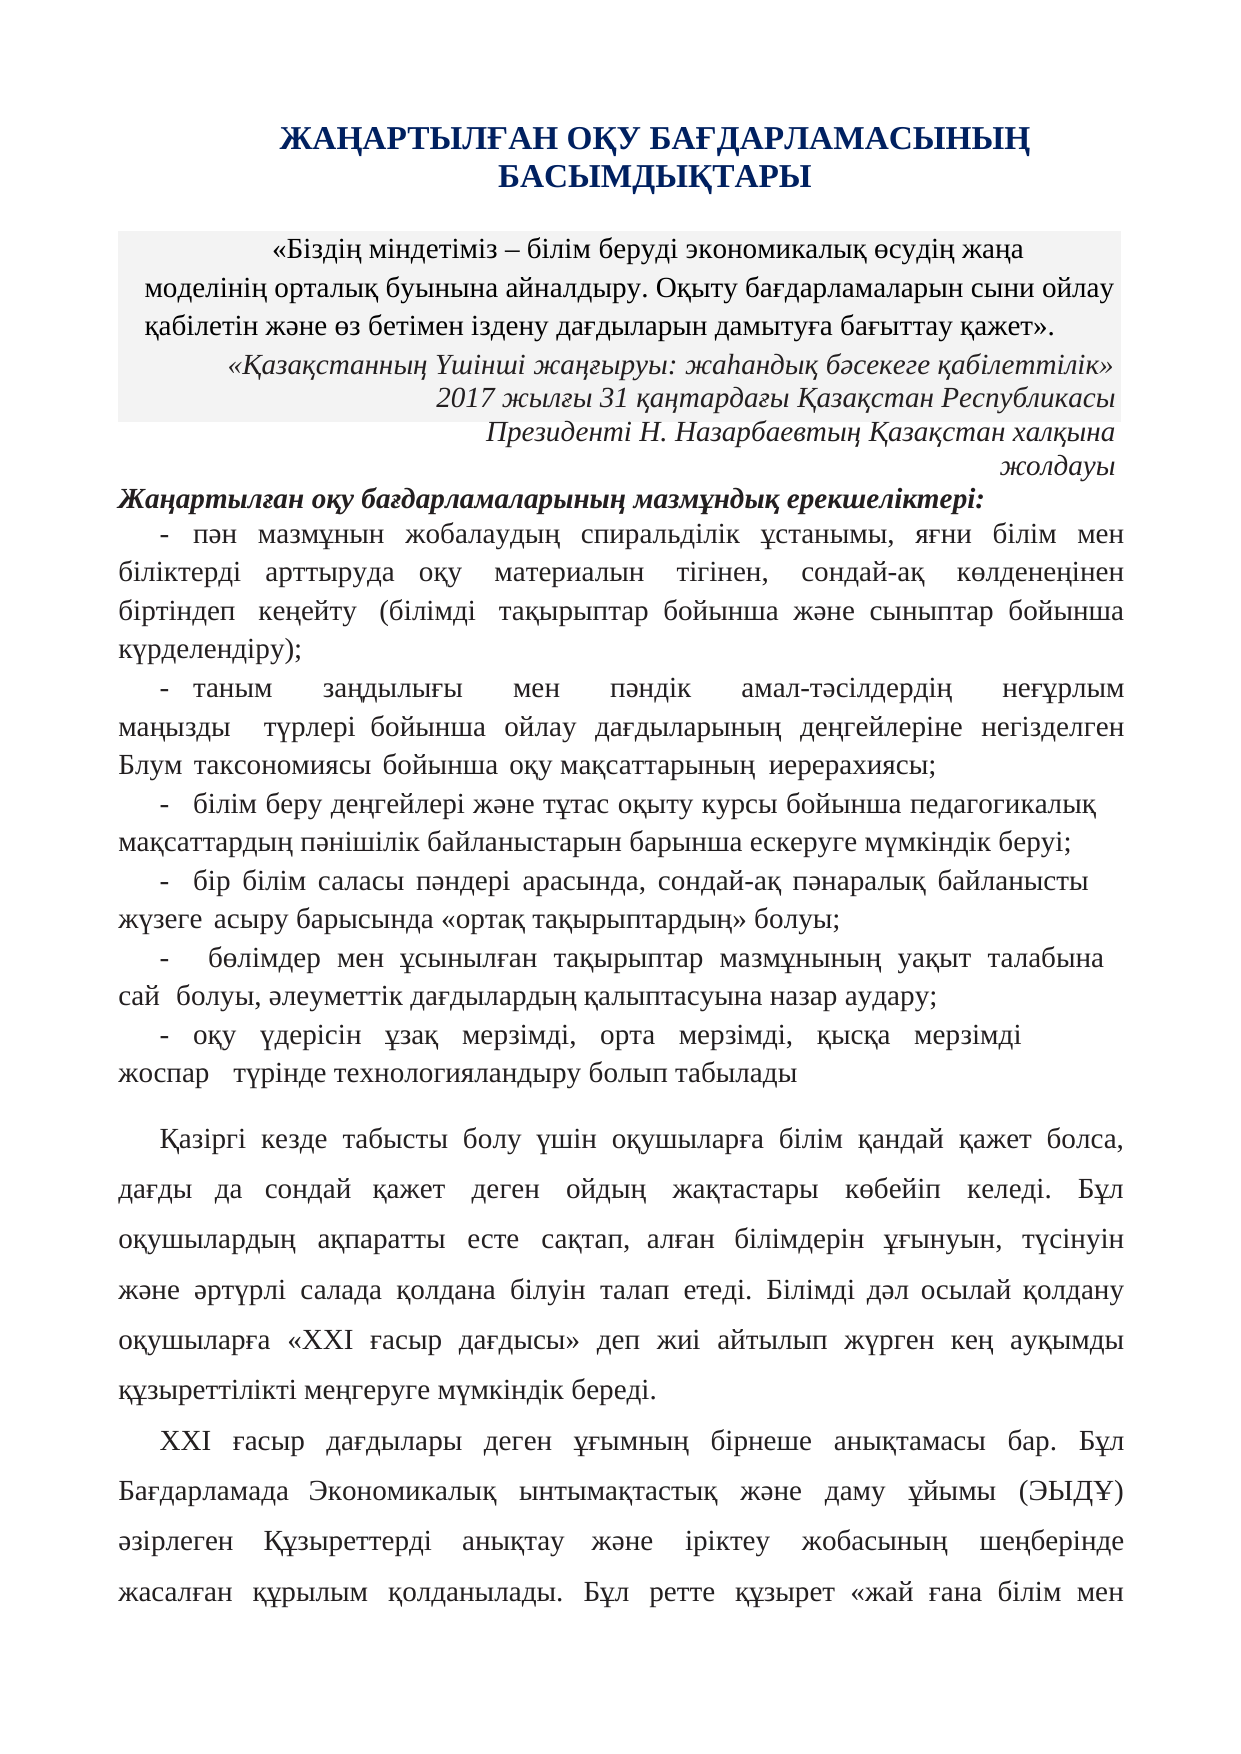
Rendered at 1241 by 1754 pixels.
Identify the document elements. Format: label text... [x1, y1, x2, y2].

text - таным заңдылығы мен пәндік амал-тәсілдердің неғұрлым маңызды түрлері бойынша ойлау дағдыларының деңгейлеріне негізделген Блум таксономиясы бойынша оқу мақсаттарының иерерахиясы; [118, 670, 1124, 781]
text - білім беру деңгейлері және тұтас оқыту курсы бойынша педагогикалық мақсаттардың пәнішілік байланыстарын барынша ескеруге мүмкіндік беруі; [118, 786, 1128, 858]
text - бөлімдер мен ұсынылған тақырыптар мазмұнының уақыт талабына сай болуы, әлеуметтік дағдылардың қалыптасуына назар аудару; [118, 940, 1128, 1012]
text - оқу үдерісін ұзақ мерзімді, орта мерзімді, қысқа мерзімді жоспар түрінде технологияландыру болып табылады [118, 1017, 1128, 1089]
text - бір білім саласы пәндері арасында, сондай-ақ пәнаралық байланысты жүзеге асыру барысында «ортақ тақырыптардың» болуы; [118, 863, 1128, 935]
text Қазіргі кезде табысты болу үшін оқушыларға білім қандай қажет болса, дағды да сондай қажет деген ойдың жақтастары көбейіп келеді. Бұл оқушылардың ақпаратты есте сақтап, алған білімдерін ұғынуын, түсінуін және әртүрлі салада қолдана білуін талап етеді. Білімді дәл осылай қолдану оқушыларға «ХХІ ғасыр дағдысы» деп жиі айтылып жүрген кең ауқымды құзыреттілікті меңгеруге мүмкіндік береді. [118, 1121, 1124, 1406]
text «Қазақстанның Үшінші жаңғыруы: жаһандық бәсекеге қабілеттілік» [118, 347, 1121, 381]
text - пән мазмұнын жобалаудың спиральділік ұстанымы, яғни білім мен біліктерді арттыруда оқу материалын тігінен, сондай-ақ көлденеңінен біртіндеп кеңейту (білімді тақырыптар бойынша және сыныптар бойынша күрделендіру); [118, 516, 1124, 665]
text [118, 1423, 1124, 1607]
text Жаңартылған оқу бағдарламаларының мазмұндық ерекшеліктері: [118, 481, 1154, 515]
text 2017 жылғы 31 қаңтардағы Қазақстан Республикасы Президенті Н. Назарбаевтың Қазақстан халқына жолдауы [398, 381, 1115, 481]
text «Біздің міндетіміз – білім беруді экономикалық өсудің жаңа моделінің орталық буынына айналдыру. Оқыту бағдарламаларын сыни ойлау қабілетін және өз бетімен іздену дағдыларын дамытуға бағыттау қажет». [144, 231, 1121, 342]
text ЖАҢАРТЫЛҒАН ОҚУ БАҒДАРЛАМАСЫНЫҢ БАСЫМДЫҚТАРЫ [156, 118, 1154, 195]
